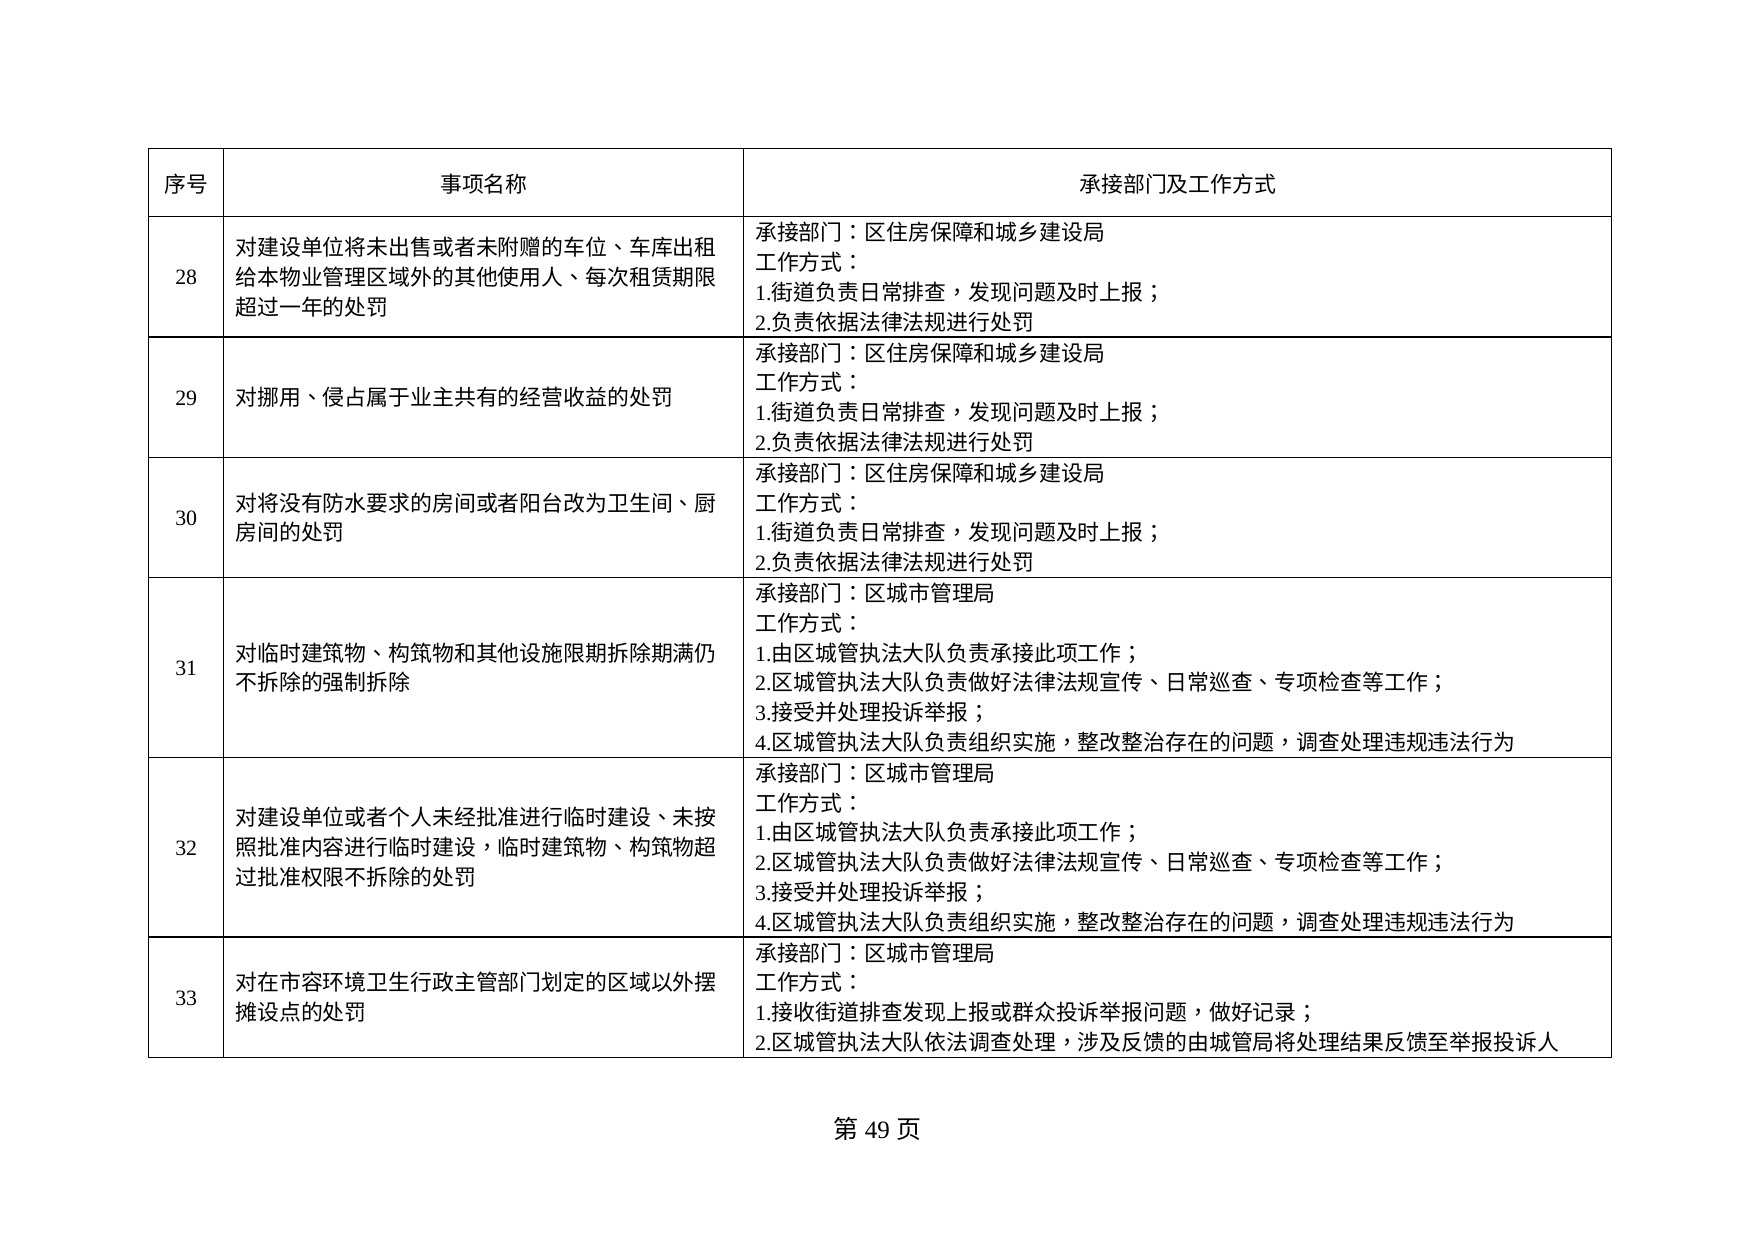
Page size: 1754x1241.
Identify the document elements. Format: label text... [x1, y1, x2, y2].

table_cell 30 [149, 458, 223, 577]
table_cell 33 [149, 938, 223, 1057]
table_cell 对临时建筑物、构筑物和其他设施限期拆除期满仍不拆除的强制拆除 [224, 578, 743, 757]
table_header 事项名称 [224, 149, 743, 216]
table_header 承接部门及工作方式 [744, 149, 1611, 216]
table_cell 对建设单位将未出售或者未附赠的车位、车库出租给本物业管理区域外的其他使用人、每次租赁期限超过一年的处罚 [224, 217, 743, 336]
table_cell 对建设单位或者个人未经批准进行临时建设、未按照批准内容进行临时建设，临时建筑物、构筑物超过批准权限不拆除的处罚 [224, 758, 743, 936]
table_header 序号 [149, 149, 223, 216]
table_cell 对将没有防水要求的房间或者阳台改为卫生间、厨房间的处罚 [224, 458, 743, 577]
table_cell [744, 338, 1611, 457]
table_cell 承接部门：区住房保障和城乡建设局 工作方式： 1.街道负责日常排查，发现问题及时上报； 2.负责依据法律法规进行处罚 [744, 458, 1611, 577]
table_cell 承接部门：区城市管理局 工作方式： 1.由区城管执法大队负责承接此项工作； 2.区城管执法大队负责做好法律法规宣传、日常巡查、专项检查等工作； 3.接受并处理投诉举报； 4.区城管执法大队负责组织实施，整改整治存在的问题，调查处理违规违法行为 [744, 758, 1611, 936]
table_cell 承接部门：区城市管理局 工作方式： 1.由区城管执法大队负责承接此项工作； 2.区城管执法大队负责做好法律法规宣传、日常巡查、专项检查等工作； 3.接受并处理投诉举报； 4.区城管执法大队负责组织实施，整改整治存在的问题，调查处理违规违法行为 [744, 578, 1611, 757]
table_cell 32 [149, 758, 223, 936]
table_cell 31 [149, 578, 223, 757]
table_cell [744, 217, 1611, 336]
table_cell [744, 938, 1611, 1057]
table_cell 29 [149, 338, 223, 457]
table_cell 对挪用、侵占属于业主共有的经营收益的处罚 [224, 338, 743, 457]
table_cell 28 [149, 217, 223, 336]
table_cell 对在市容环境卫生行政主管部门划定的区域以外摆摊设点的处罚 [224, 938, 743, 1057]
